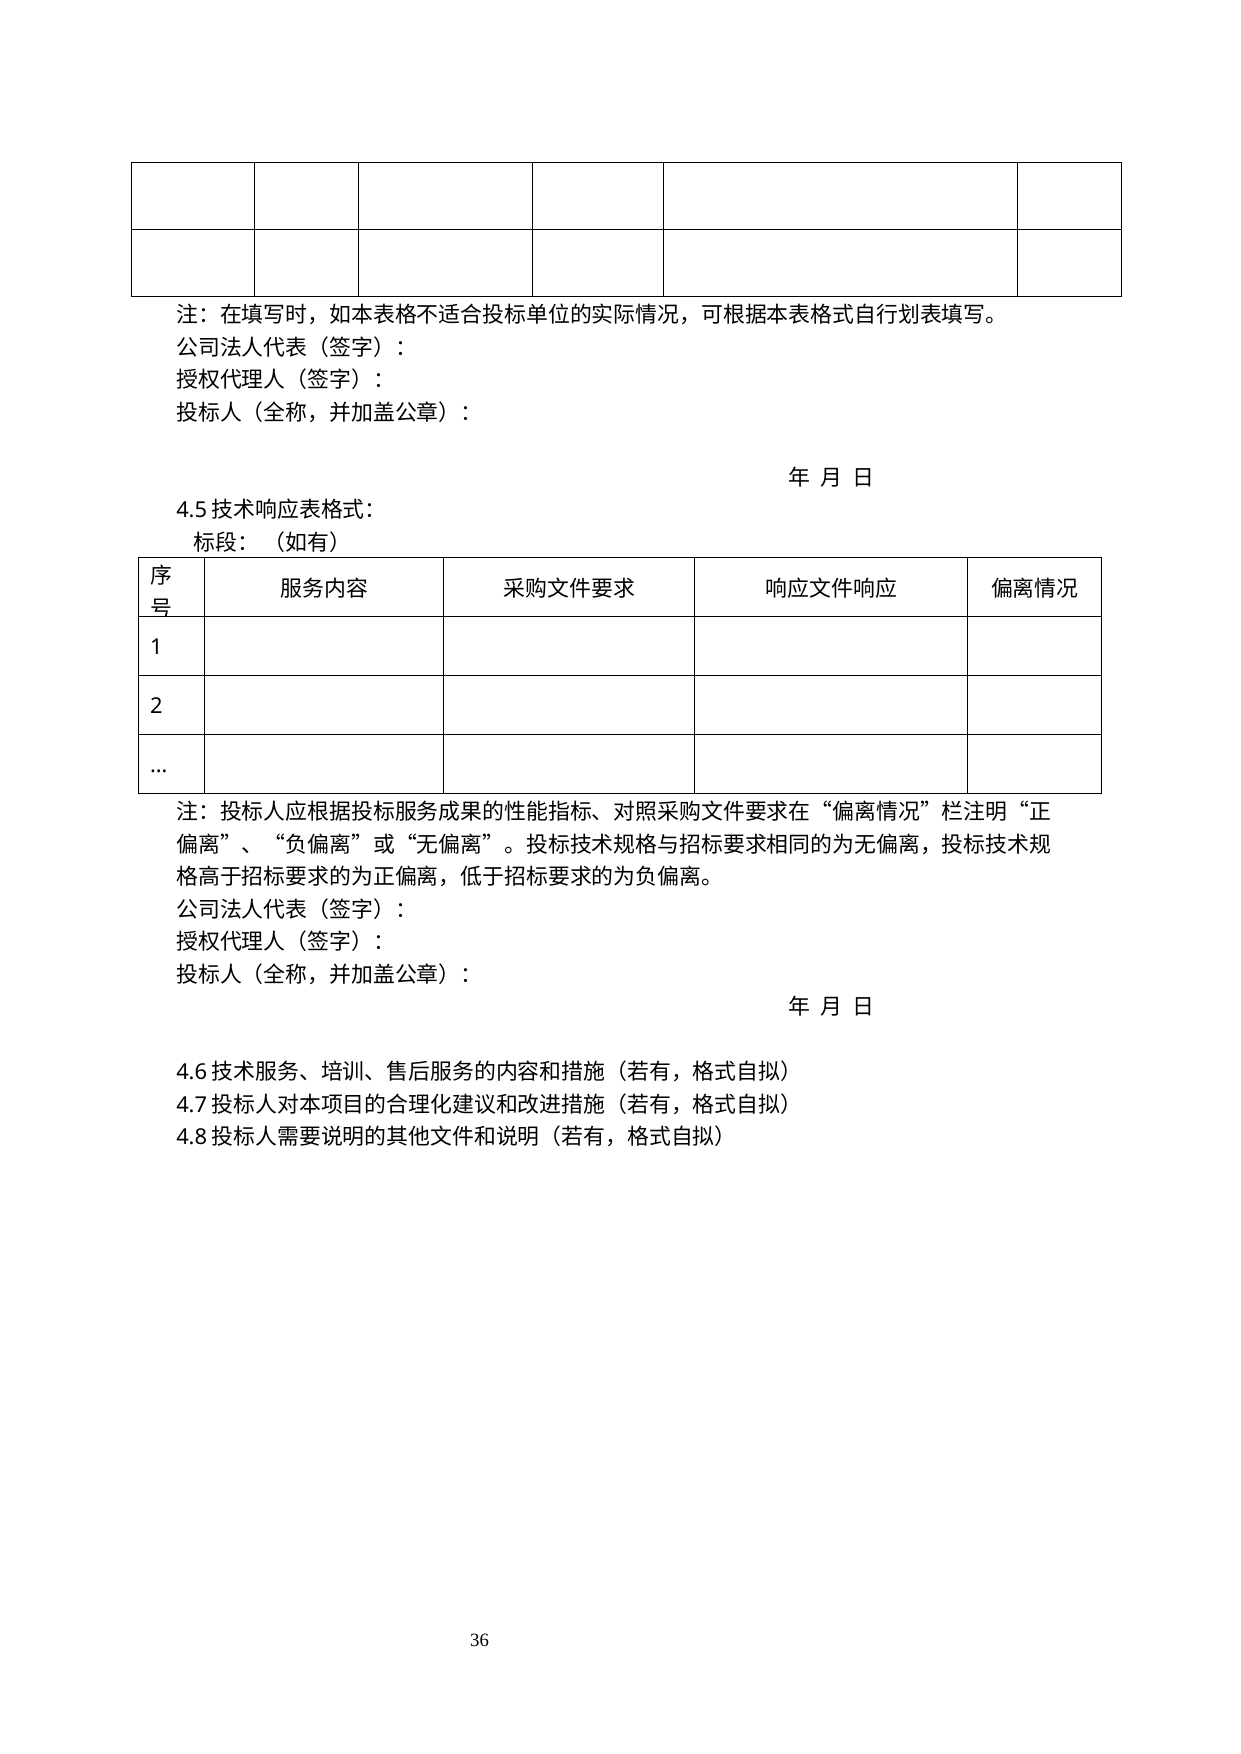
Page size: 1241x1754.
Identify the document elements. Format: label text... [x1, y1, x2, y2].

table_cell [695, 617, 967, 675]
table_cell [695, 735, 967, 793]
text 注：投标人应根据投标服务成果的性能指标、对照采购文件要求在“偏离情况”栏注明“正偏离”、“负偏离”或“无偏离”。投标技术规格与招标要求相同的为无偏离，投标技术规格高于招标要求的为正偏离，低于招标要求的为负偏离。 [176, 794, 1064, 891]
text 公司法人代表（签字）： [176, 891, 1064, 924]
table_cell [664, 163, 1017, 229]
table_cell [444, 676, 694, 734]
table_header 偏离情况 [968, 558, 1101, 616]
table_cell [1018, 230, 1121, 296]
table_header 序号 [139, 558, 204, 616]
text 投标人（全称，并加盖公章）： [176, 394, 1064, 427]
table_cell [255, 230, 358, 296]
text 4.8投标人需要说明的其他文件和说明（若有，格式自拟） [176, 1119, 1064, 1151]
table_header 采购文件要求 [444, 558, 694, 616]
text 4.5技术响应表格式： [176, 492, 1064, 524]
table_header 响应文件响应 [695, 558, 967, 616]
text 投标人（全称，并加盖公章）： [176, 956, 1064, 989]
table_cell [968, 676, 1101, 734]
text 标段： （如有） [176, 524, 1064, 557]
table_cell [533, 230, 663, 296]
text 授权代理人（签字）： [176, 924, 1064, 956]
table_cell … [139, 735, 204, 793]
table_cell [132, 230, 254, 296]
table_cell [968, 735, 1101, 793]
table_cell [533, 163, 663, 229]
table_cell [664, 230, 1017, 296]
table_cell 1 [139, 617, 204, 675]
table_cell [968, 617, 1101, 675]
text 年 月 日 [176, 989, 1064, 1021]
table_cell [205, 617, 443, 675]
table_cell [255, 163, 358, 229]
table_cell [359, 230, 532, 296]
table_cell [444, 735, 694, 793]
table_cell [205, 676, 443, 734]
text 4.6技术服务、培训、售后服务的内容和措施（若有，格式自拟） [176, 1054, 1064, 1086]
text 4.7投标人对本项目的合理化建议和改进措施（若有，格式自拟） [176, 1086, 1064, 1119]
table_cell [205, 735, 443, 793]
table_cell [359, 163, 532, 229]
text 授权代理人（签字）： [176, 362, 1064, 394]
text 注：在填写时，如本表格不适合投标单位的实际情况，可根据本表格式自行划表填写。 [176, 297, 1064, 329]
table_cell [132, 163, 254, 229]
text 公司法人代表（签字）： [176, 329, 1064, 362]
table_cell [1018, 163, 1121, 229]
table_cell 2 [139, 676, 204, 734]
table_header 服务内容 [205, 558, 443, 616]
text 年 月 日 [176, 459, 1064, 492]
table_cell [444, 617, 694, 675]
table_cell [695, 676, 967, 734]
